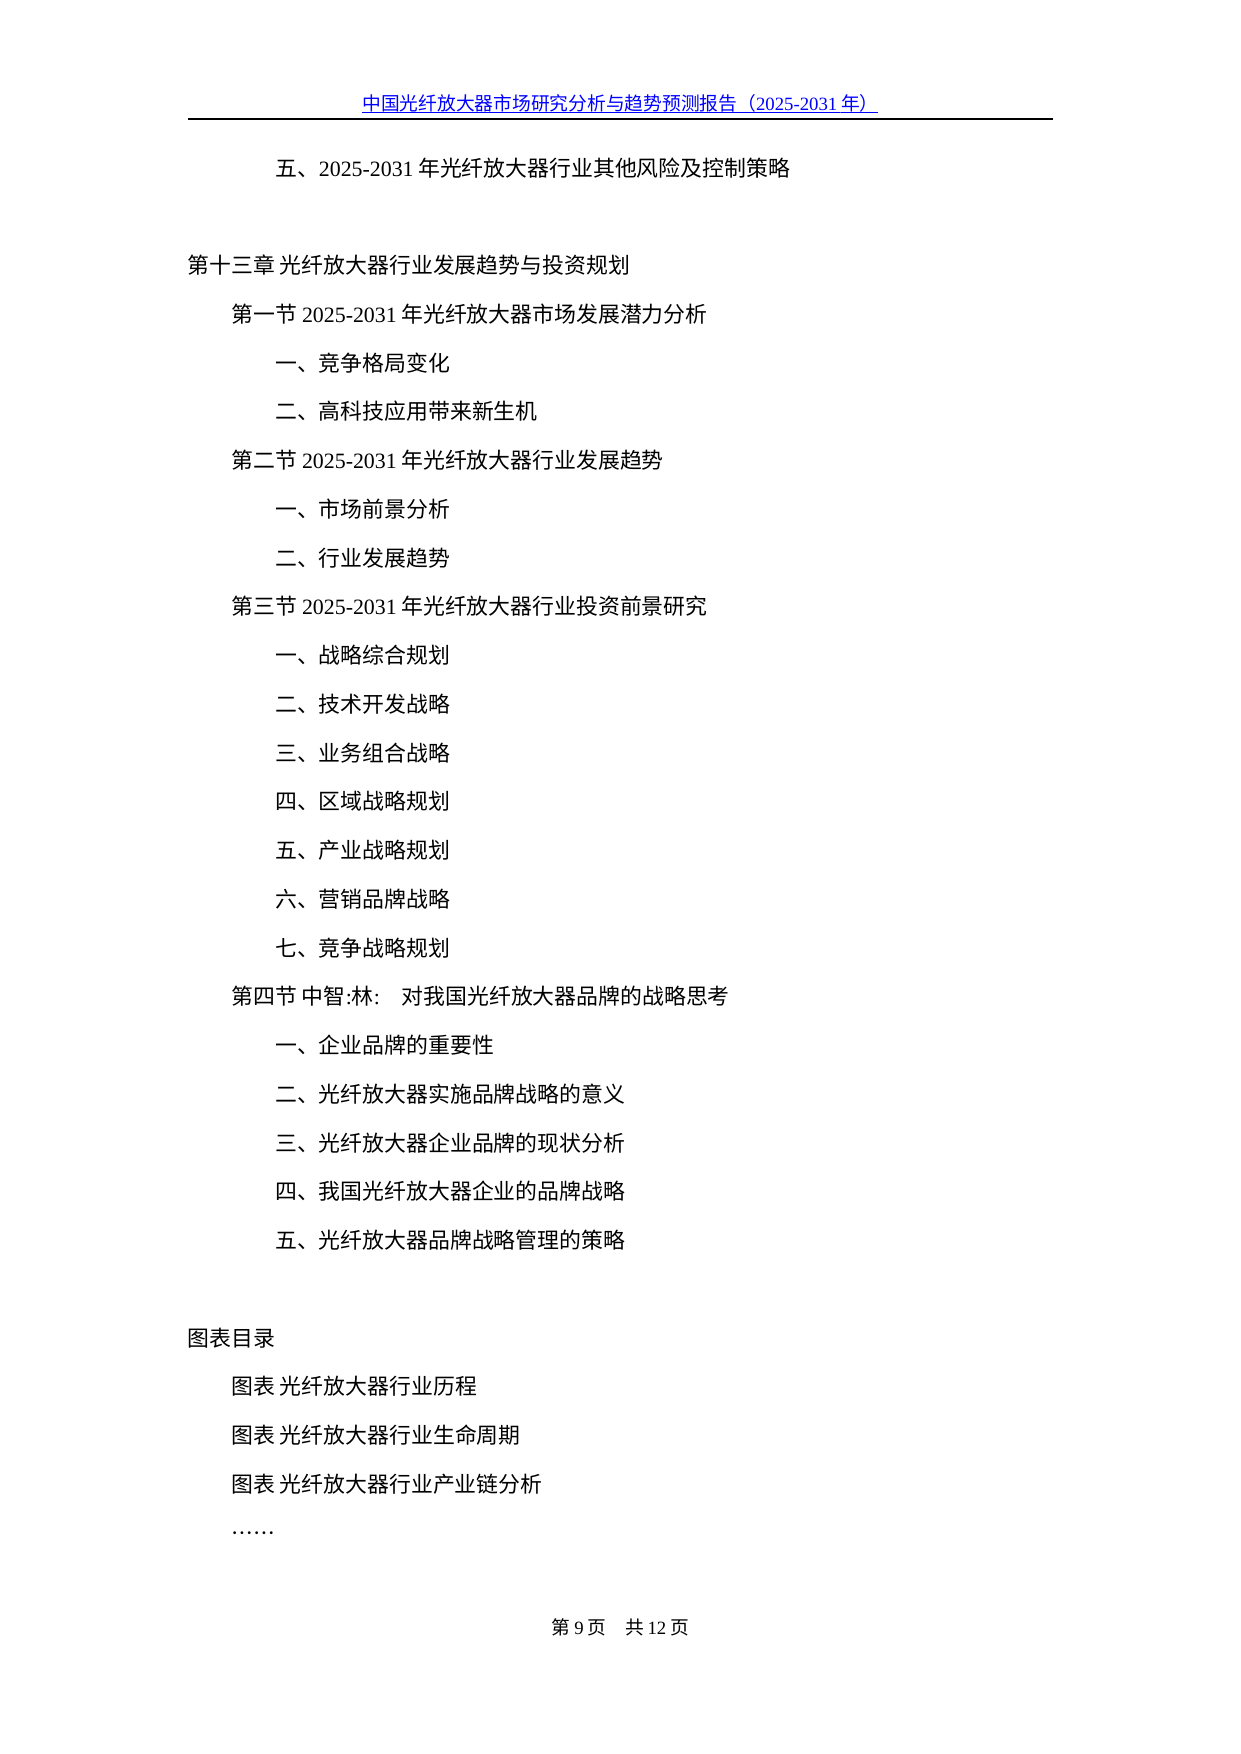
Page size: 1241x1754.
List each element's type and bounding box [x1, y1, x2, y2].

text [187, 150, 1053, 1548]
